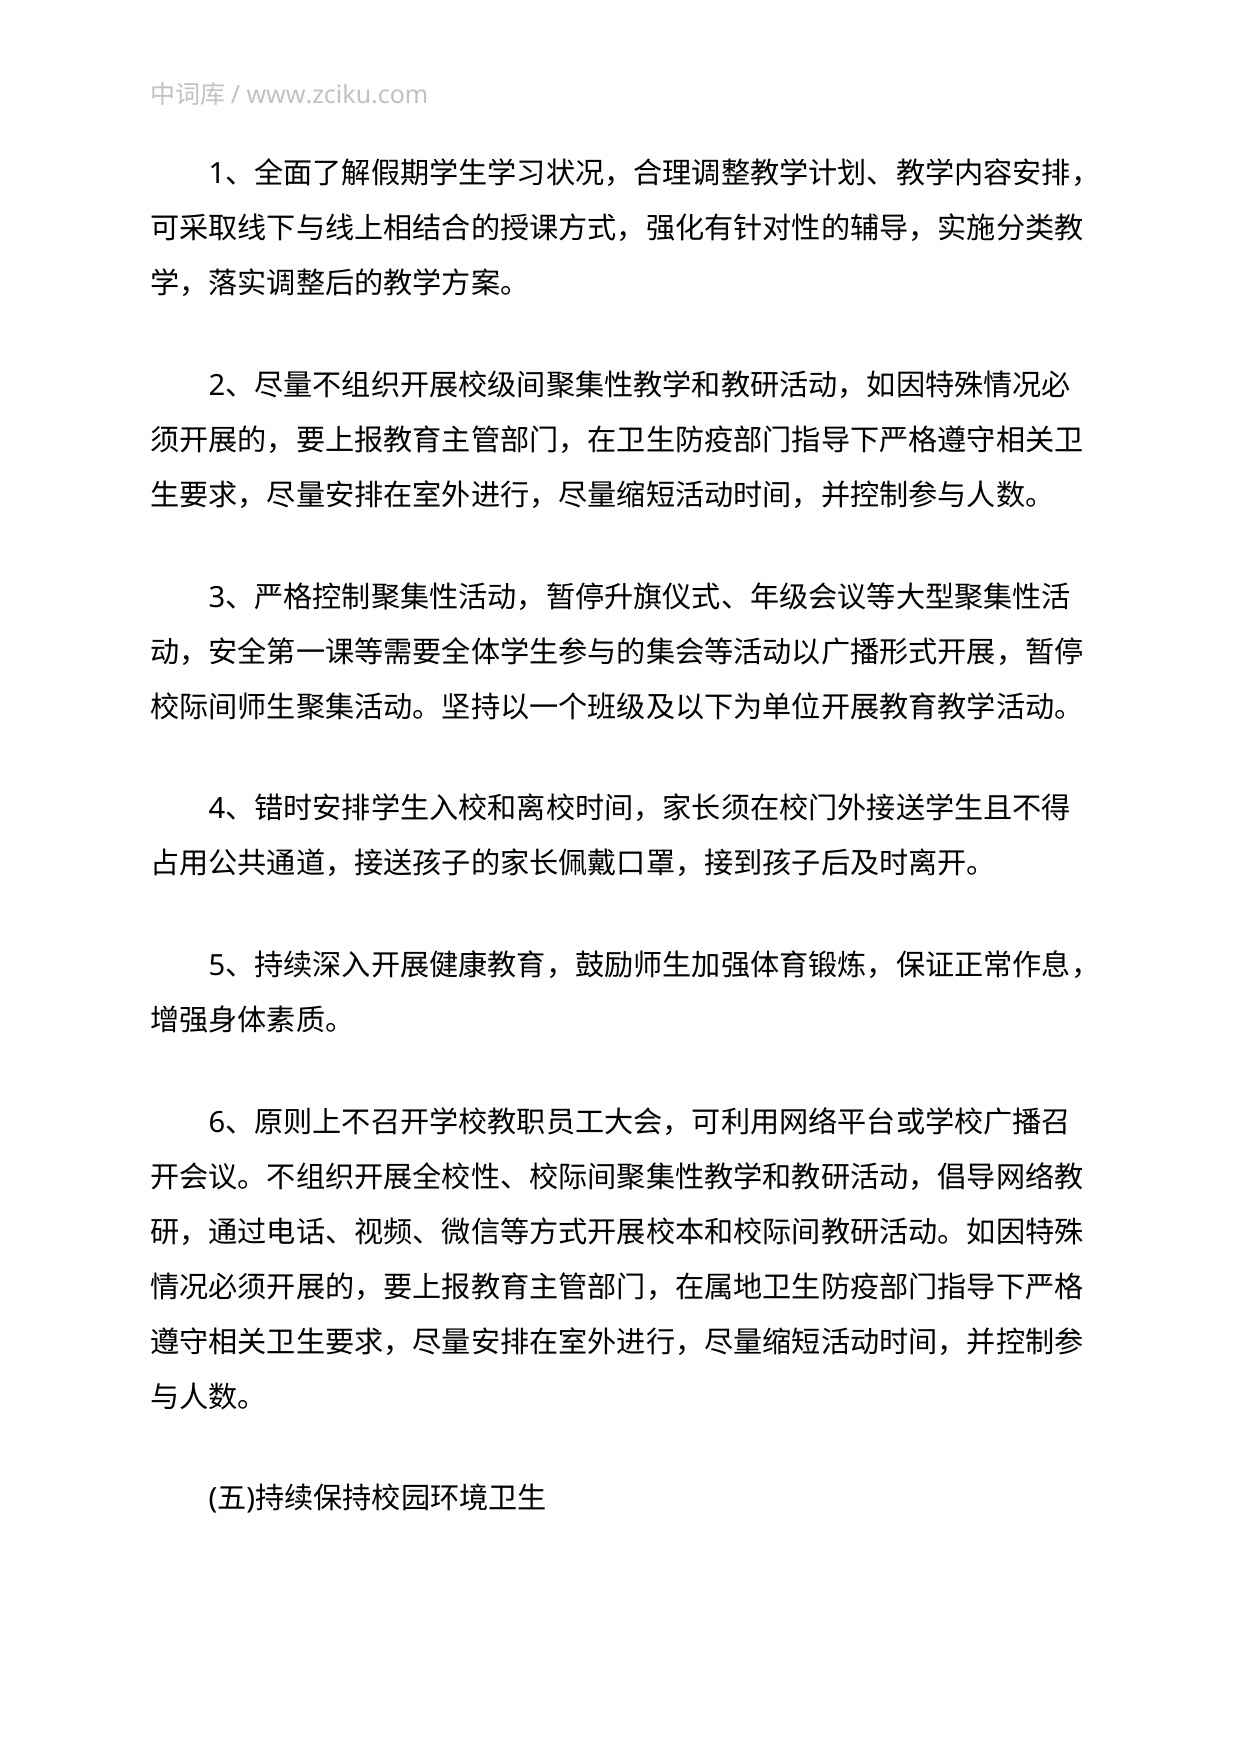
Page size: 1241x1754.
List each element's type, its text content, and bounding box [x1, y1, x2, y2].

text 6、原则上不召开学校教职员工大会，可利用网络平台或学校广播召开会议。不组织开展全校性、校际间聚集性教学和教研活动，倡导网络教研，通过电话、视频、微信等方式开展校本和校际间教研活动。如因特殊情况必须开展的，要上报教育主管部门，在属地卫生防疫部门指导下严格遵守相关卫生要求，尽量安排在室外进行，尽量缩短活动时间，并控制参与人数。 [150, 1098, 1090, 1415]
text 3、严格控制聚集性活动，暂停升旗仪式、年级会议等大型聚集性活动，安全第一课等需要全体学生参与的集会等活动以广播形式开展，暂停校际间师生聚集活动。坚持以一个班级及以下为单位开展教育教学活动。 [150, 573, 1090, 726]
text (五)持续保持校园环境卫生 [150, 1475, 1090, 1517]
text 2、尽量不组织开展校级间聚集性教学和教研活动，如因特殊情况必须开展的，要上报教育主管部门，在卫生防疫部门指导下严格遵守相关卫生要求，尽量安排在室外进行，尽量缩短活动时间，并控制参与人数。 [150, 362, 1090, 514]
text 5、持续深入开展健康教育，鼓励师生加强体育锻炼，保证正常作息，增强身体素质。 [150, 942, 1090, 1039]
text 4、错时安排学生入校和离校时间，家长须在校门外接送学生且不得占用公共通道，接送孩子的家长佩戴口罩，接到孩子后及时离开。 [150, 785, 1090, 882]
text 1、全面了解假期学生学习状况，合理调整教学计划、教学内容安排，可采取线下与线上相结合的授课方式，强化有针对性的辅导，实施分类教学，落实调整后的教学方案。 [150, 150, 1090, 302]
